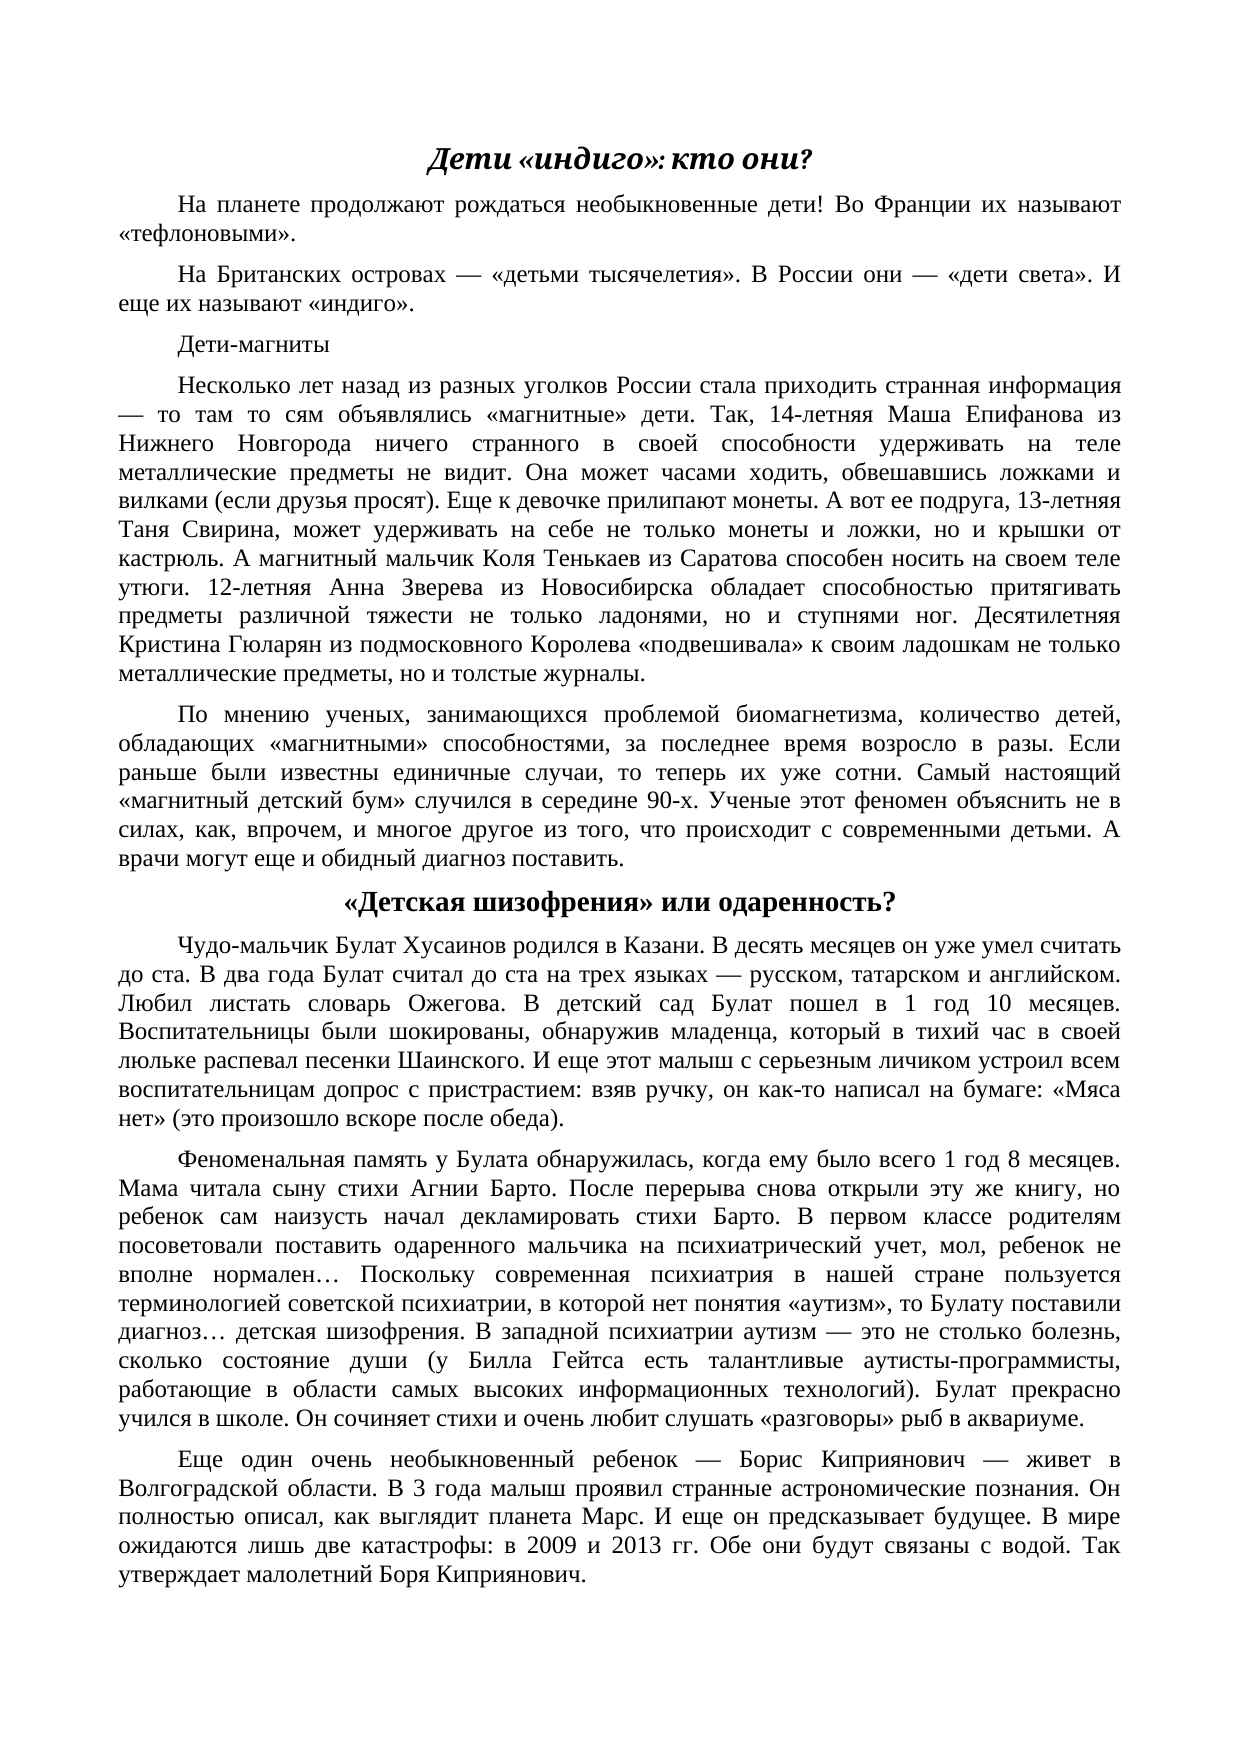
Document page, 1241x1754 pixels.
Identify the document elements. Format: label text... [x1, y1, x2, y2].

text Несколько лет назад из разных уголков России стала приходить странная информация — то там то сям объявлялись «магнитные» дети. Так, 14-летняя Маша Епифанова из Нижнего Новгорода ничего странного в своей способности удерживать на теле металлические предметы не видит. Она может часами ходить, обвешавшись ложками и вилками (если друзья просят). Еще к девочке прилипают монеты. А вот ее подруга, 13-летняя Таня Свирина, может удерживать на себе не только монеты и ложки, но и крышки от кастрюль. А магнитный мальчик Коля Тенькаев из Саратова способен носить на своем теле утюги. 12-летняя Анна Зверева из Новосибирска обладает способностью притягивать предметы различной тяжести не только ладонями, но и ступнями ног. Десятилетняя Кристина Гюларян из подмосковного Королева «подвешивала» к своим ладошкам не только металлические предметы, но и толстые журналы. [118, 370, 1122, 687]
text Еще один очень необыкновенный ребенок — Борис Киприянович — живет в Волгоградской области. В 3 года малыш проявил странные астрономические познания. Он полностью описал, как выглядит планета Марс. И еще он предсказывает будущее. В мире ожидаются лишь две катастрофы: в 2009 и 2013 гг. Обе они будут связаны с водой. Так утверждает малолетний Боря Киприянович. [118, 1444, 1122, 1588]
text На планете продолжают рождаться необыкновенные дети! Во Франции их называют «тефлоновыми». [118, 189, 1122, 247]
subtitle Дети «индиго»: кто они? [118, 143, 1122, 177]
text «Детская шизофрения» или одаренность? [118, 884, 1122, 918]
text Дети-магниты [118, 329, 1122, 358]
text Феноменальная память у Булата обнаружилась, когда ему было всего 1 год 8 месяцев. Мама читала сыну стихи Агнии Барто. После перерыва снова открыли эту же книгу, но ребенок сам наизусть начал декламировать стихи Барто. В первом классе родителям посоветовали поставить одаренного мальчика на психиатрический учет, мол, ребенок не вполне нормален… Поскольку современная психиатрия в нашей стране пользуется терминологией советской психиатрии, в которой нет понятия «аутизм», то Булату поставили диагноз… детская шизофрения. В западной психиатрии аутизм — это не столько болезнь, сколько состояние души (у Билла Гейтса есть талантливые аутисты-программисты, работающие в области самых высоких информационных технологий). Булат прекрасно учился в школе. Он сочиняет стихи и очень любит слушать «разговоры» рыб в аквариуме. [118, 1144, 1122, 1431]
text Чудо-мальчик Булат Хусаинов родился в Казани. В десять месяцев он уже умел считать до ста. В два года Булат считал до ста на трех языках — русском, татарском и английском. Любил листать словарь Ожегова. В детский сад Булат пошел в 1 год 10 месяцев. Воспитательницы были шокированы, обнаружив младенца, который в тихий час в своей люльке распевал песенки Шаинского. И еще этот малыш с серьезным личиком устроил всем воспитательницам допрос с пристрастием: взяв ручку, он как-то написал на бумаге: «Мяса нет» (это произошло вскоре после обеда). [118, 930, 1122, 1131]
text На Британских островах — «детьми тысячелетия». В России они — «дети света». И еще их называют «индиго». [118, 259, 1122, 317]
text По мнению ученых, занимающихся проблемой биомагнетизма, количество детей, обладающих «магнитными» способностями, за последнее время возросло в разы. Если раньше были известны единичные случаи, то теперь их уже сотни. Самый настоящий «магнитный детский бум» случился в середине 90-х. Ученые этот феномен объяснить не в силах, как, впрочем, и многое другое из того, что происходит с современными детьми. А врачи могут еще и обидный диагноз поставить. [118, 699, 1122, 872]
